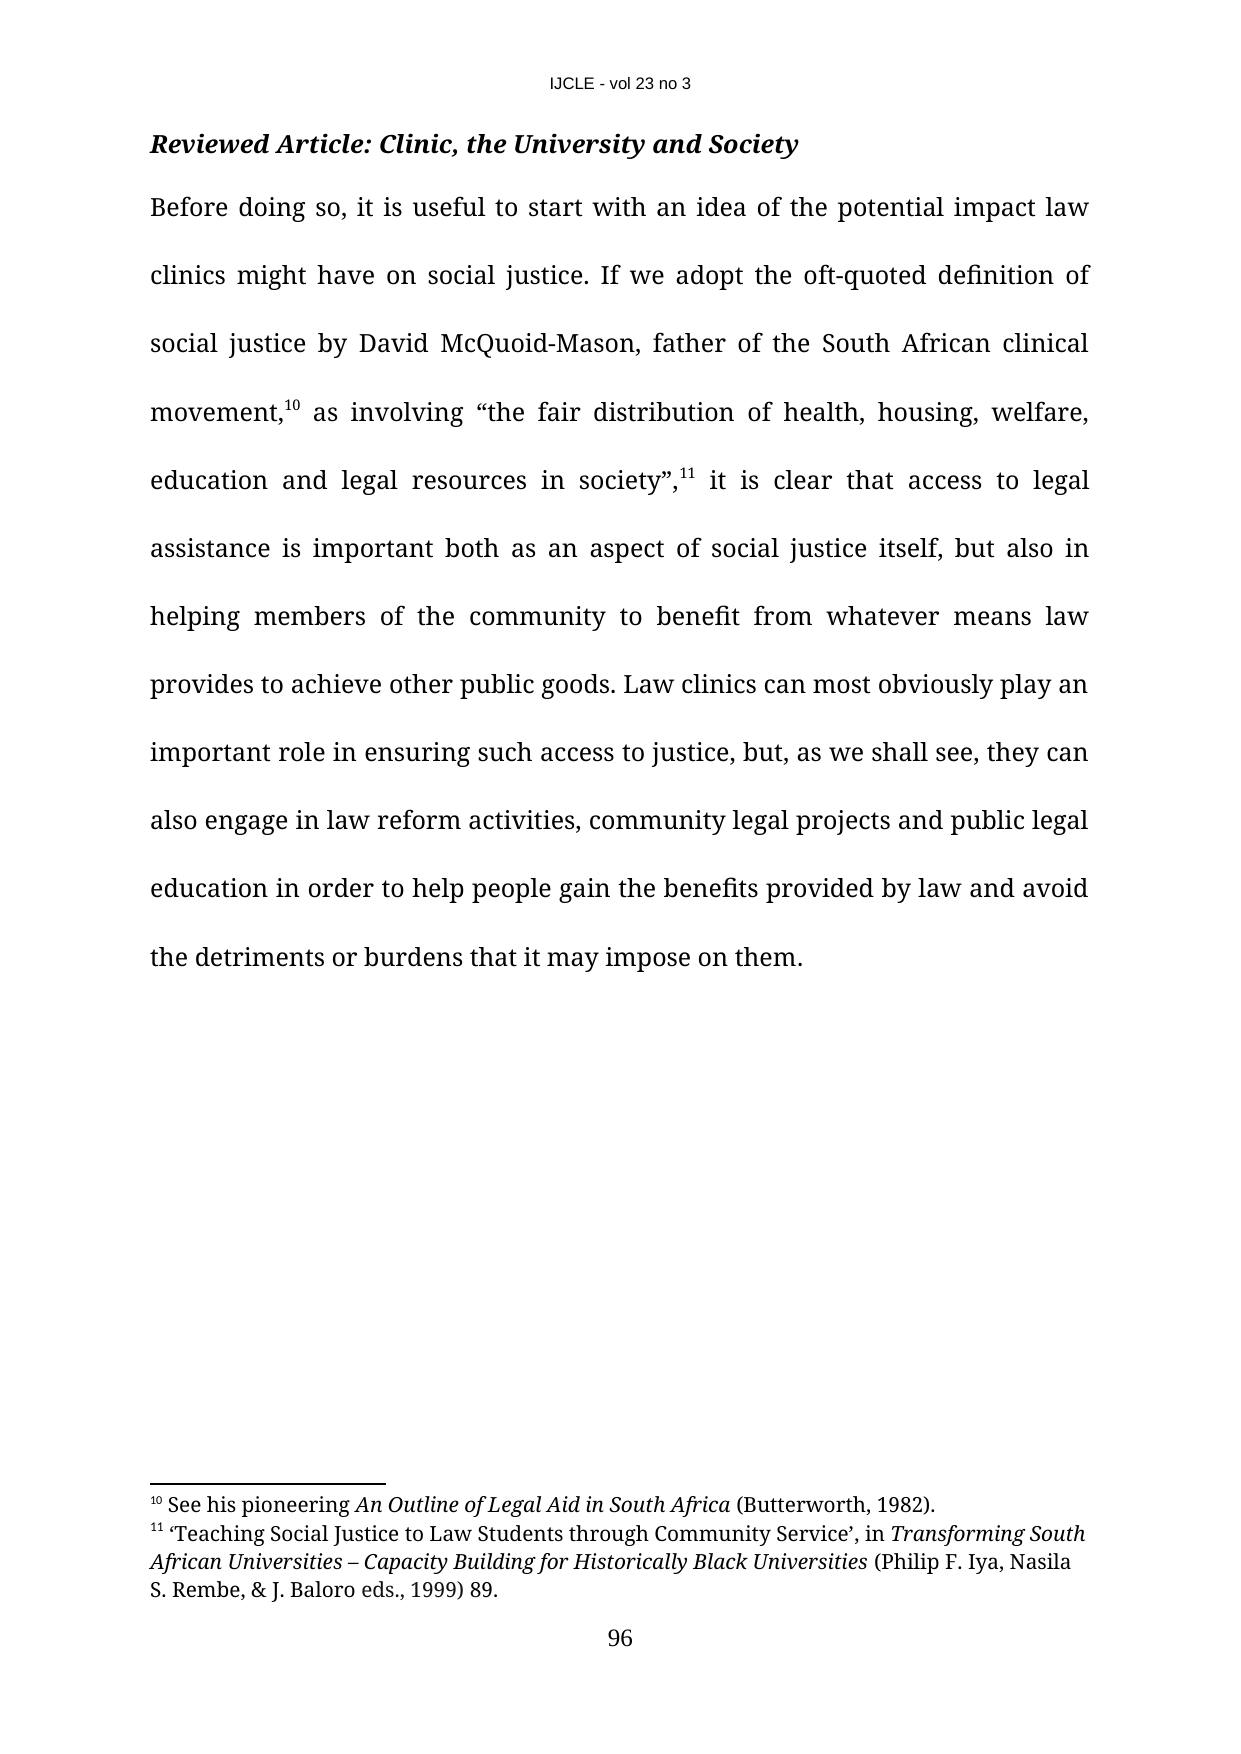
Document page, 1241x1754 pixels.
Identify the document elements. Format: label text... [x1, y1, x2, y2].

text Before doing so, it is useful to start with an idea of the potential impact law clinics might have on social justice. If we adopt the oft-quoted definition of social justice by David McQuoid-Mason, father of the South African clinical movement, as involving “the fair distribution of health, housing, welfare, education and legal resources in society”, it is clear that access to legal assistance is important both as an aspect of social justice itself, but also in helping members of the community to benefit from whatever means law provides to achieve other public goods. Law clinics can most obviously play an important role in ensuring such access to justice, but, as we shall see, they can also engage in law reform activities, community legal projects and public legal education in order to help people gain the benefits provided by law and avoid the detriments or burdens that it may impose on them. [150, 190, 1090, 973]
